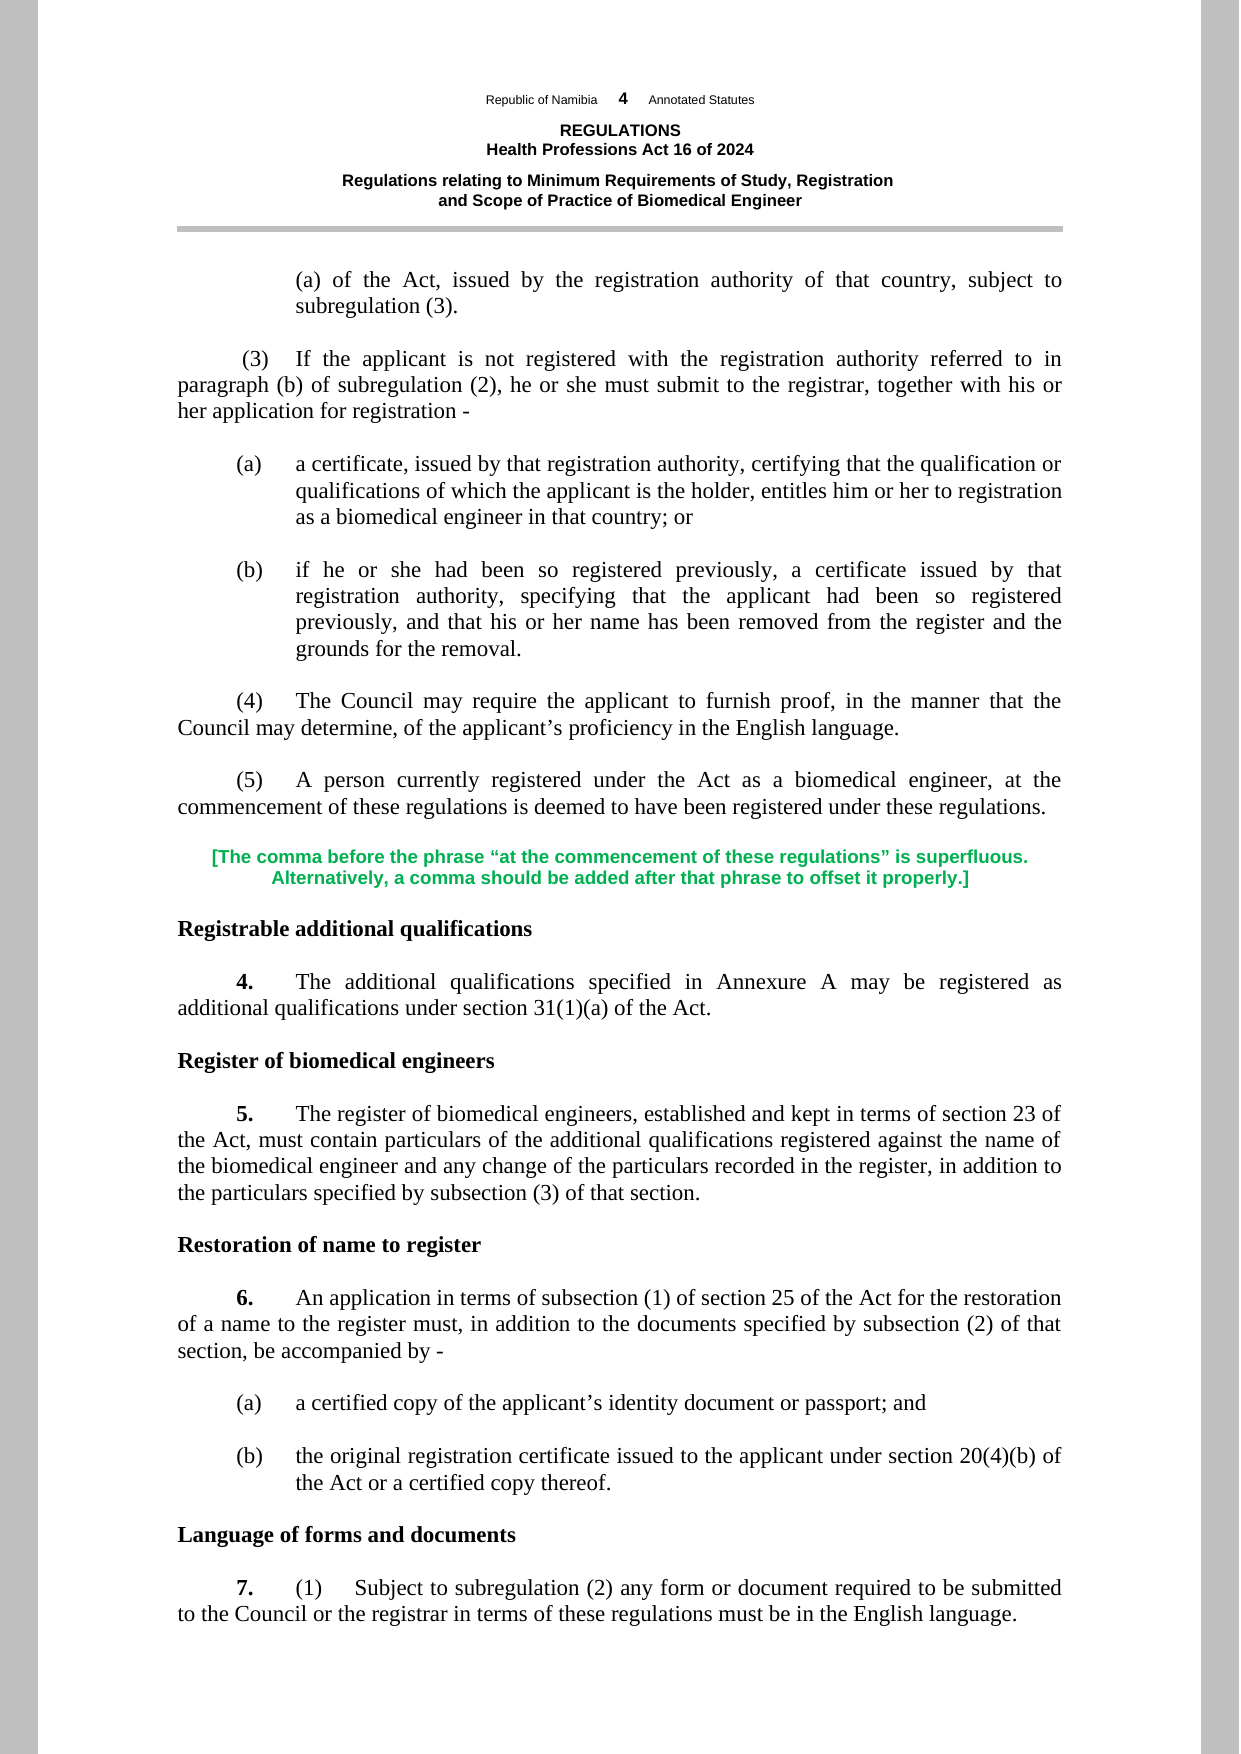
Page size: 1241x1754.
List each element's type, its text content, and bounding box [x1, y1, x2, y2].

text 7. (1) Subject to subregulation (2) any form or document required to be submitted to the Council or the registrar in terms of these regulations must be in the English language. [177, 1574, 1063, 1627]
text Restoration of name to register [177, 1231, 1063, 1258]
text (b) the original registration certificate issued to the applicant under section 20(4)(b) of the Act or a certified copy thereof. [236, 1442, 1063, 1495]
text 6. An application in terms of subsection (1) of section 25 of the Act for the restoration of a name to the register must, in addition to the documents specified by subsection (2) of that section, be accompanied by - [177, 1284, 1063, 1363]
text 4. The additional qualifications specified in Annexure A may be registered as additional qualifications under section 31(1)(a) of the Act. [177, 968, 1063, 1021]
text Register of biomedical engineers [177, 1047, 1063, 1073]
text (a) a certificate, issued by that registration authority, certifying that the qualification or qualifications of which the applicant is the holder, entitles him or her to registration as a biomedical engineer in that country; or [236, 450, 1063, 529]
text [The comma before the phrase “at the commencement of these regulations” is superfluous. Alternatively, a comma should be added after that phrase to offset it properly.] [177, 846, 1063, 889]
text (4) The Council may require the applicant to furnish proof, in the manner that the Council may determine, of the applicant’s proficiency in the English language. [177, 687, 1063, 740]
text (b) if he or she had been so registered previously, a certificate issued by that registration authority, specifying that the applicant had been so registered previously, and that his or her name has been removed from the register and the grounds for the removal. [236, 556, 1063, 661]
text Language of forms and documents [177, 1521, 1063, 1548]
text (5) A person currently registered under the Act as a biomedical engineer, at the commencement of these regulations is deemed to have been registered under these regulations. [177, 767, 1063, 819]
text 5. The register of biomedical engineers, established and kept in terms of section 23 of the Act, must contain particulars of the additional qualifications registered against the name of the biomedical engineer and any change of the particulars recorded in the register, in addition to the particulars specified by subsection (3) of that section. [177, 1099, 1063, 1205]
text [236, 266, 1063, 318]
text Registrable additional qualifications [177, 915, 1063, 941]
text (3) If the applicant is not registered with the registration authority referred to in paragraph (b) of subregulation (2), he or she must submit to the registrar, together with his or her application for registration - [177, 345, 1063, 424]
text (a) a certified copy of the applicant’s identity document or passport; and [236, 1389, 1063, 1416]
